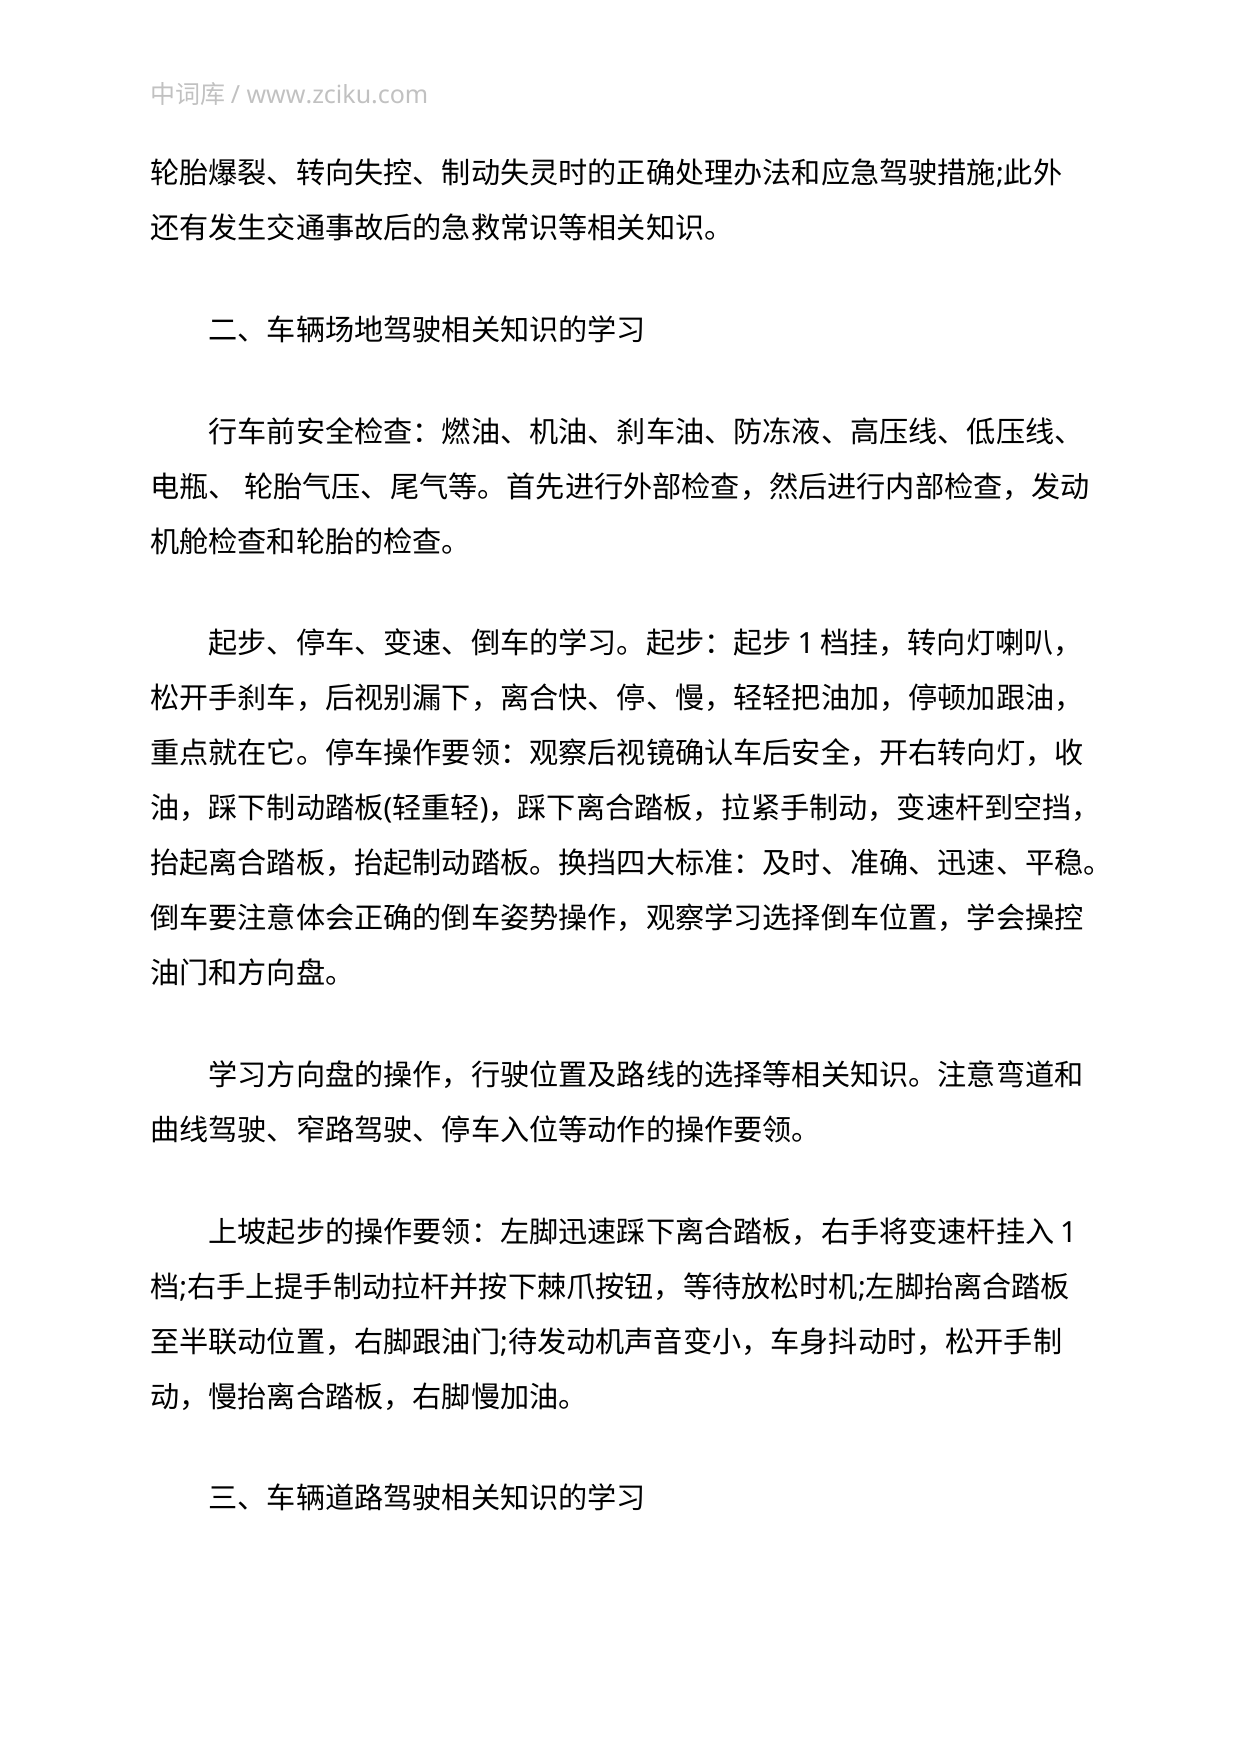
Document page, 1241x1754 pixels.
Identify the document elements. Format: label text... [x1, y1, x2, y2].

text 三、车辆道路驾驶相关知识的学习 [150, 1475, 1090, 1517]
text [150, 150, 1090, 247]
text 二、车辆场地驾驶相关知识的学习 [150, 307, 1090, 349]
text 行车前安全检查：燃油、机油、刹车油、防冻液、高压线、低压线、电瓶、 轮胎气压、尾气等。首先进行外部检查，然后进行内部检查，发动机舱检查和轮胎的检查。 [150, 408, 1090, 561]
text 上坡起步的操作要领：左脚迅速踩下离合踏板，右手将变速杆挂入1档;右手上提手制动拉杆并按下棘爪按钮，等待放松时机;左脚抬离合踏板至半联动位置，右脚跟油门;待发动机声音变小，车身抖动时，松开手制动，慢抬离合踏板，右脚慢加油。 [150, 1208, 1090, 1415]
text 学习方向盘的操作，行驶位置及路线的选择等相关知识。注意弯道和曲线驾驶、窄路驾驶、停车入位等动作的操作要领。 [150, 1051, 1090, 1149]
text 起步、停车、变速、倒车的学习。起步：起步1档挂，转向灯喇叭，松开手刹车，后视别漏下，离合快、停、慢，轻轻把油加，停顿加跟油，重点就在它。停车操作要领：观察后视镜确认车后安全，开右转向灯，收油，踩下制动踏板(轻重轻)，踩下离合踏板，拉紧手制动，变速杆到空挡，抬起离合踏板，抬起制动踏板。换挡四大标准：及时、准确、迅速、平稳。倒车要注意体会正确的倒车姿势操作，观察学习选择倒车位置，学会操控油门和方向盘。 [150, 620, 1090, 992]
